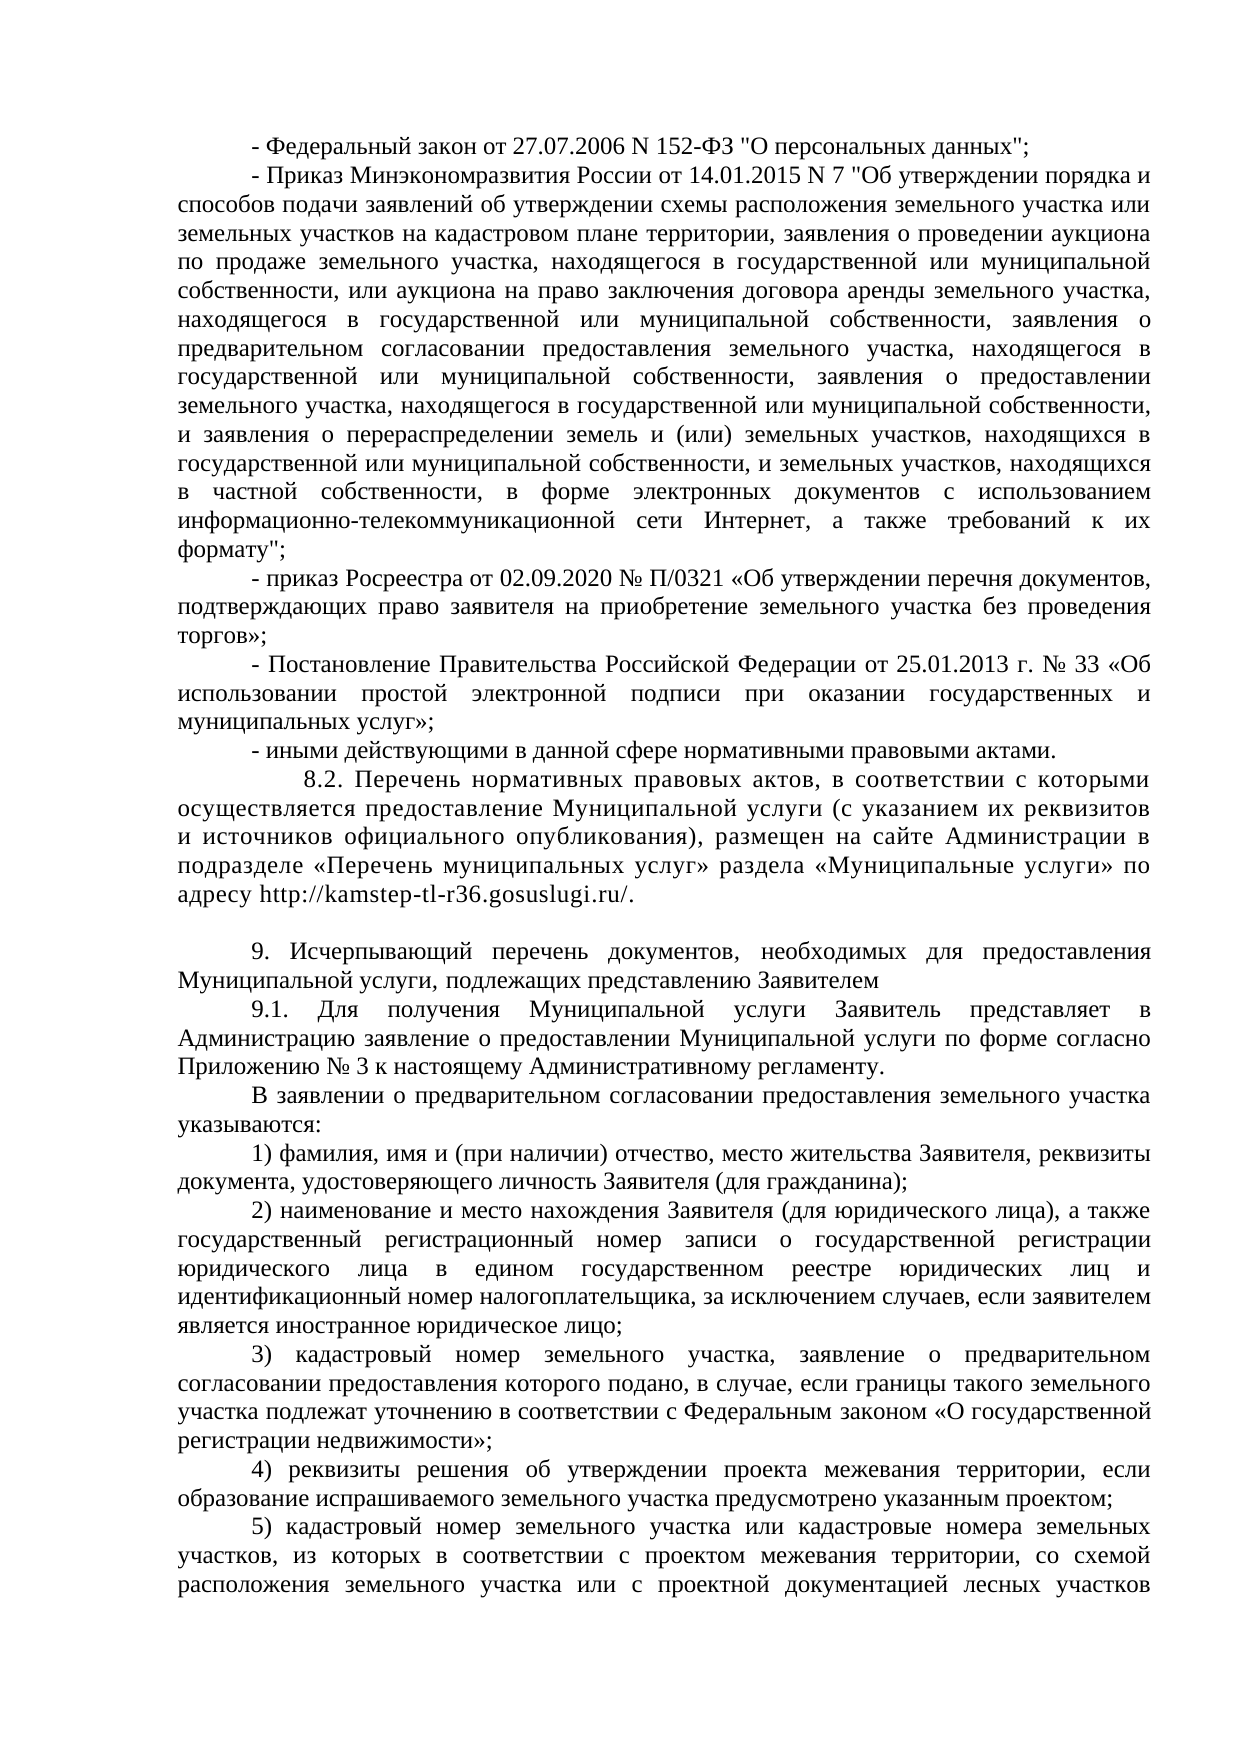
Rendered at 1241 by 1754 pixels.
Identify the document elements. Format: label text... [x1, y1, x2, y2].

text - приказ Росреестра от 02.09.2020 № П/0321 «Об утверждении перечня документов, подтверждающих право заявителя на приобретение земельного участка без проведения торгов»; [177, 563, 1152, 649]
text 9.1. Для получения Муниципальной услуги Заявитель представляет в Администрацию заявление о предоставлении Муниципальной услуги по форме согласно Приложению № 3 к настоящему Административному регламенту. [177, 994, 1152, 1080]
text 8.2. Перечень нормативных правовых актов, в соответствии с которыми осуществляется предоставление Муниципальной услуги (с указанием их реквизитов и источников официального опубликования), размещен на сайте Администрации в подразделе «Перечень муниципальных услуг» раздела «Муниципальные услуги» по адресу http://kamstep-tl-r36.gosuslugi.ru/. [177, 764, 1152, 908]
text - Приказ Минэкономразвития России от 14.01.2015 N 7 "Об утверждении порядка и способов подачи заявлений об утверждении схемы расположения земельного участка или земельных участков на кадастровом плане территории, заявления о проведении аукциона по продаже земельного участка, находящегося в государственной или муниципальной собственности, или аукциона на право заключения договора аренды земельного участка, находящегося в государственной или муниципальной собственности, заявления о предварительном согласовании предоставления земельного участка, находящегося в государственной или муниципальной собственности, заявления о предоставлении земельного участка, находящегося в государственной или муниципальной собственности, и заявления о перераспределении земель и (или) земельных участков, находящихся в государственной или муниципальной собственности, и земельных участков, находящихся в частной собственности, в форме электронных документов с использованием информационно-телекоммуникационной сети Интернет, а также требований к их формату"; [177, 160, 1152, 563]
text 4) реквизиты решения об утверждении проекта межевания территории, если образование испрашиваемого земельного участка предусмотрено указанным проектом; [177, 1454, 1152, 1511]
text В заявлении о предварительном согласовании предоставления земельного участка указываются: [177, 1080, 1152, 1138]
text 1) фамилия, имя и (при наличии) отчество, место жительства Заявителя, реквизиты документа, удостоверяющего личность Заявителя (для гражданина); [177, 1138, 1152, 1195]
text - Федеральный закон от 27.07.2006 N 152-ФЗ "О персональных данных"; [177, 131, 1152, 160]
text 3) кадастровый номер земельного участка, заявление о предварительном согласовании предоставления которого подано, в случае, если границы такого земельного участка подлежат уточнению в соответствии с Федеральным законом «О государственной регистрации недвижимости»; [177, 1339, 1152, 1454]
text 2) наименование и место нахождения Заявителя (для юридического лица), а также государственный регистрационный номер записи о государственной регистрации юридического лица в едином государственном реестре юридических лиц и идентификационный номер налогоплательщика, за исключением случаев, если заявителем является иностранное юридическое лицо; [177, 1195, 1152, 1339]
text - иными действующими в данной сфере нормативными правовыми актами. [177, 735, 1152, 764]
text - Постановление Правительства Российской Федерации от 25.01.2013 г. № 33 «Об использовании простой электронной подписи при оказании государственных и муниципальных услуг»; [177, 649, 1152, 735]
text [177, 1511, 1152, 1598]
text 9. Исчерпывающий перечень документов, необходимых для предоставления Муниципальной услуги, подлежащих представлению Заявителем [177, 936, 1152, 994]
